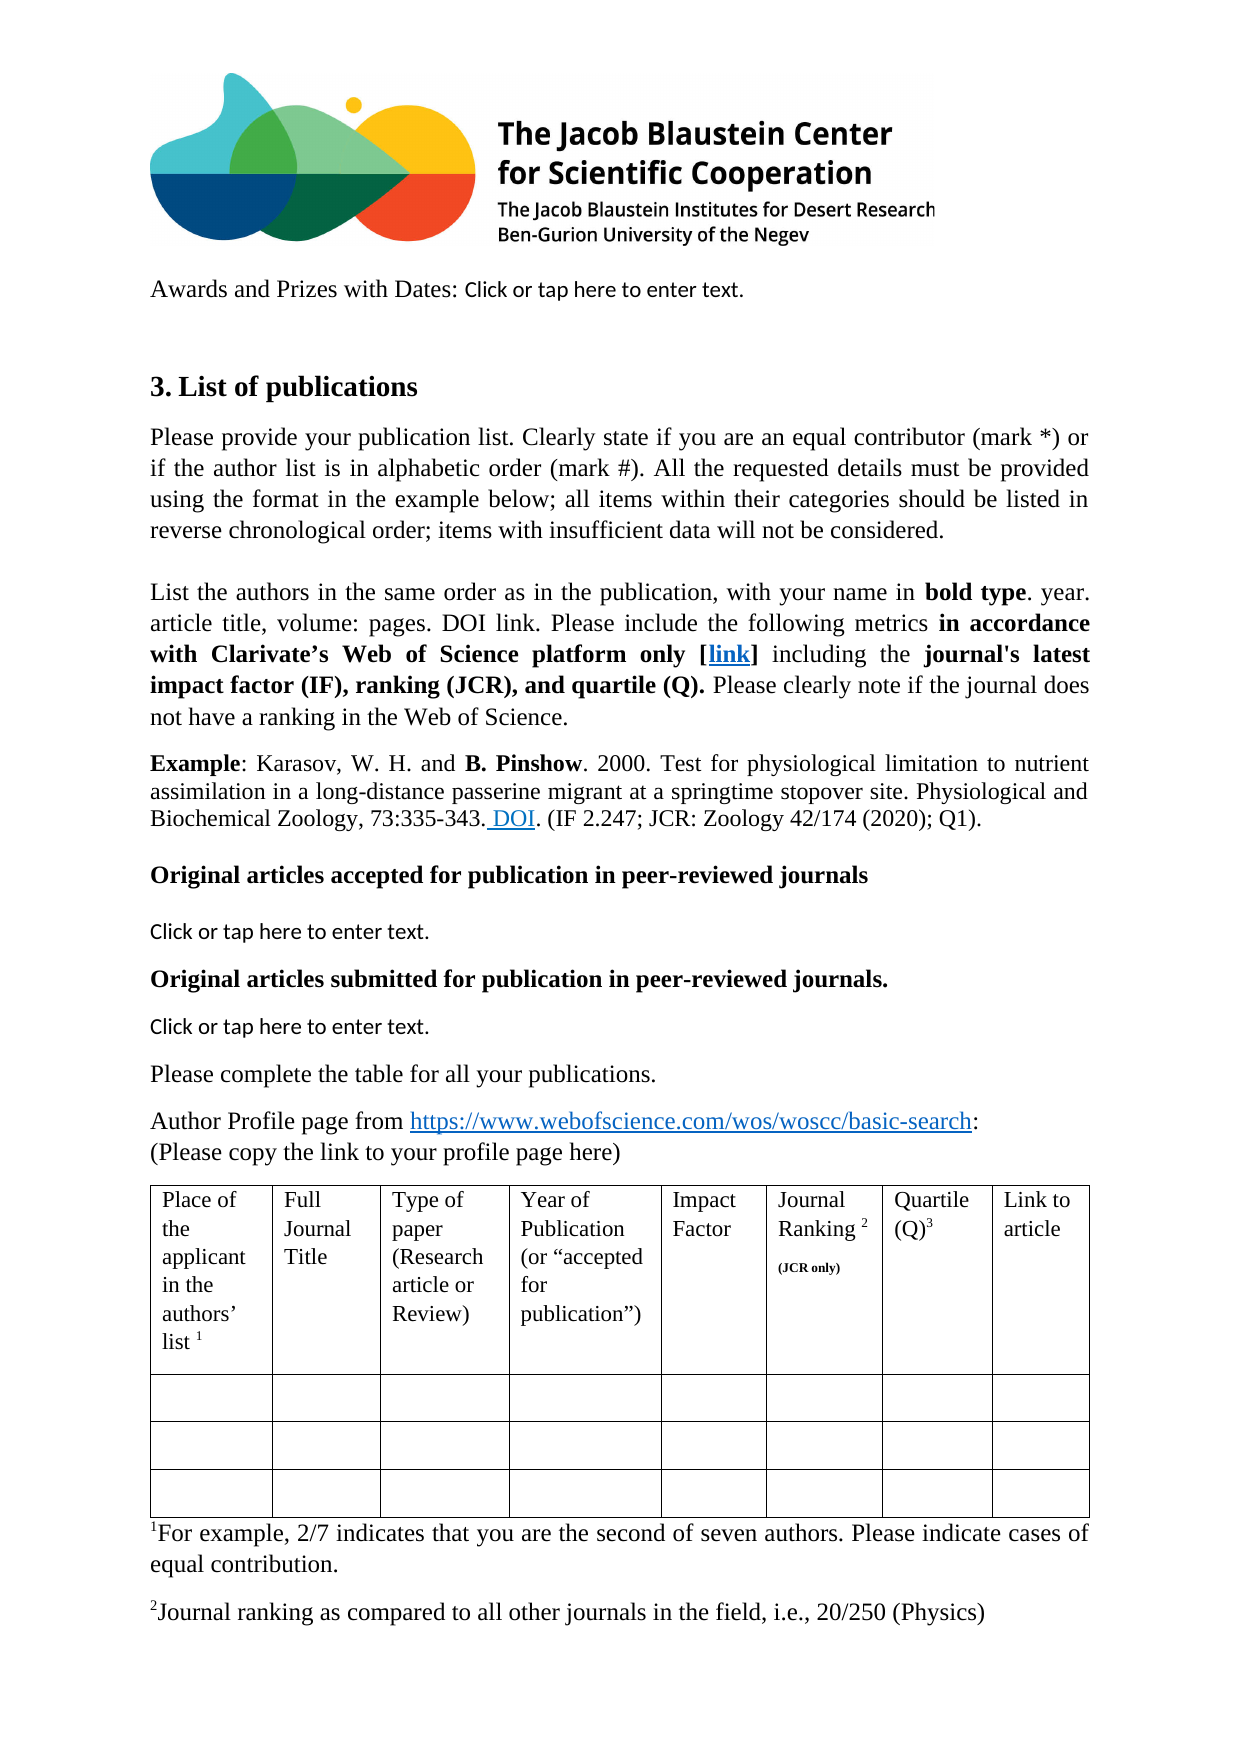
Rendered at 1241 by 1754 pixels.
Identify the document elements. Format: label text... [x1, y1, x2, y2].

table_cell [381, 1422, 509, 1469]
table_cell [510, 1422, 661, 1469]
table_cell [273, 1422, 380, 1469]
table_cell [767, 1375, 882, 1421]
table_header Link to article [993, 1186, 1089, 1373]
text Original articles accepted for publication in peer-reviewed journals [150, 860, 1090, 888]
table_header Place of the applicant in the authors’ list 1 [151, 1186, 272, 1373]
table_header Journal Ranking 2 (JCR only) [767, 1186, 882, 1373]
table_cell [510, 1375, 661, 1421]
table_header Year of Publication (or “accepted for publication”) [510, 1186, 661, 1373]
text Example: Karasov, W. H. and B. Pinshow. 2000. Test for physiological limitation to nutrient assimilation in a long-distance passerine migrant at a springtime stopover site. Physiological and Biochemical Zoology, 73:335-343. DOI. (IF 2.247; JCR: Zoology 42/174 (2020); Q1). [150, 749, 1090, 832]
table_cell [151, 1375, 272, 1421]
table_cell [993, 1470, 1089, 1517]
table_cell [883, 1375, 992, 1421]
table_cell [883, 1422, 992, 1469]
table_cell [381, 1470, 509, 1517]
table_cell [662, 1422, 766, 1469]
table_cell [662, 1375, 766, 1421]
list Original articles submitted for publication in peer-reviewed journals. [150, 964, 1090, 993]
picture [150, 73, 935, 246]
table_cell [381, 1375, 509, 1421]
table_cell [510, 1470, 661, 1517]
table_cell [993, 1375, 1089, 1421]
table_header Quartile (Q)3 [883, 1186, 992, 1373]
text 2Journal ranking as compared to all other journals in the field, i.e., 20/250 (Physics) [150, 1597, 1090, 1625]
table_cell [767, 1470, 882, 1517]
table_cell [662, 1470, 766, 1517]
list Please provide your publication list. Clearly state if you are an equal contributor (mark *) or if the author list is in alphabetic order (mark #). All the requested details must be provided using the format in the example below; all items within their categories should be listed in reverse chronological order; items with insufficient data will not be considered. [150, 422, 1090, 544]
text Author Profile page from https://www.webofscience.com/wos/woscc/basic-search: (Please copy the link to your profile page here) [150, 1106, 1090, 1166]
table_cell [273, 1375, 380, 1421]
list List the authors in the same order as in the publication, with your name in bold type. year. article title, volume: pages. DOI link. Please include the following metrics in accordance with Clarivate’s Web of Science platform only [link] including the journal's latest impact factor (IF), ranking (JCR), and quartile (Q). Please clearly note if the journal does not have a ranking in the Web of Science. [150, 577, 1090, 730]
text Awards and Prizes with Dates: [150, 274, 1090, 303]
text Please complete the table for all your publications. [150, 1059, 1090, 1087]
table_cell [151, 1422, 272, 1469]
table_header Full Journal Title [273, 1186, 380, 1373]
text 3. List of publications [150, 369, 1090, 403]
table_header Impact Factor [662, 1186, 766, 1373]
table_cell [273, 1470, 380, 1517]
table_header Type of paper (Research article or Review) [381, 1186, 509, 1373]
table_cell [151, 1470, 272, 1517]
table_cell [767, 1422, 882, 1469]
table_cell [993, 1422, 1089, 1469]
text 1For example, 2/7 indicates that you are the second of seven authors. Please indicate cases of equal contribution. [150, 1518, 1090, 1578]
table_cell [883, 1470, 992, 1517]
